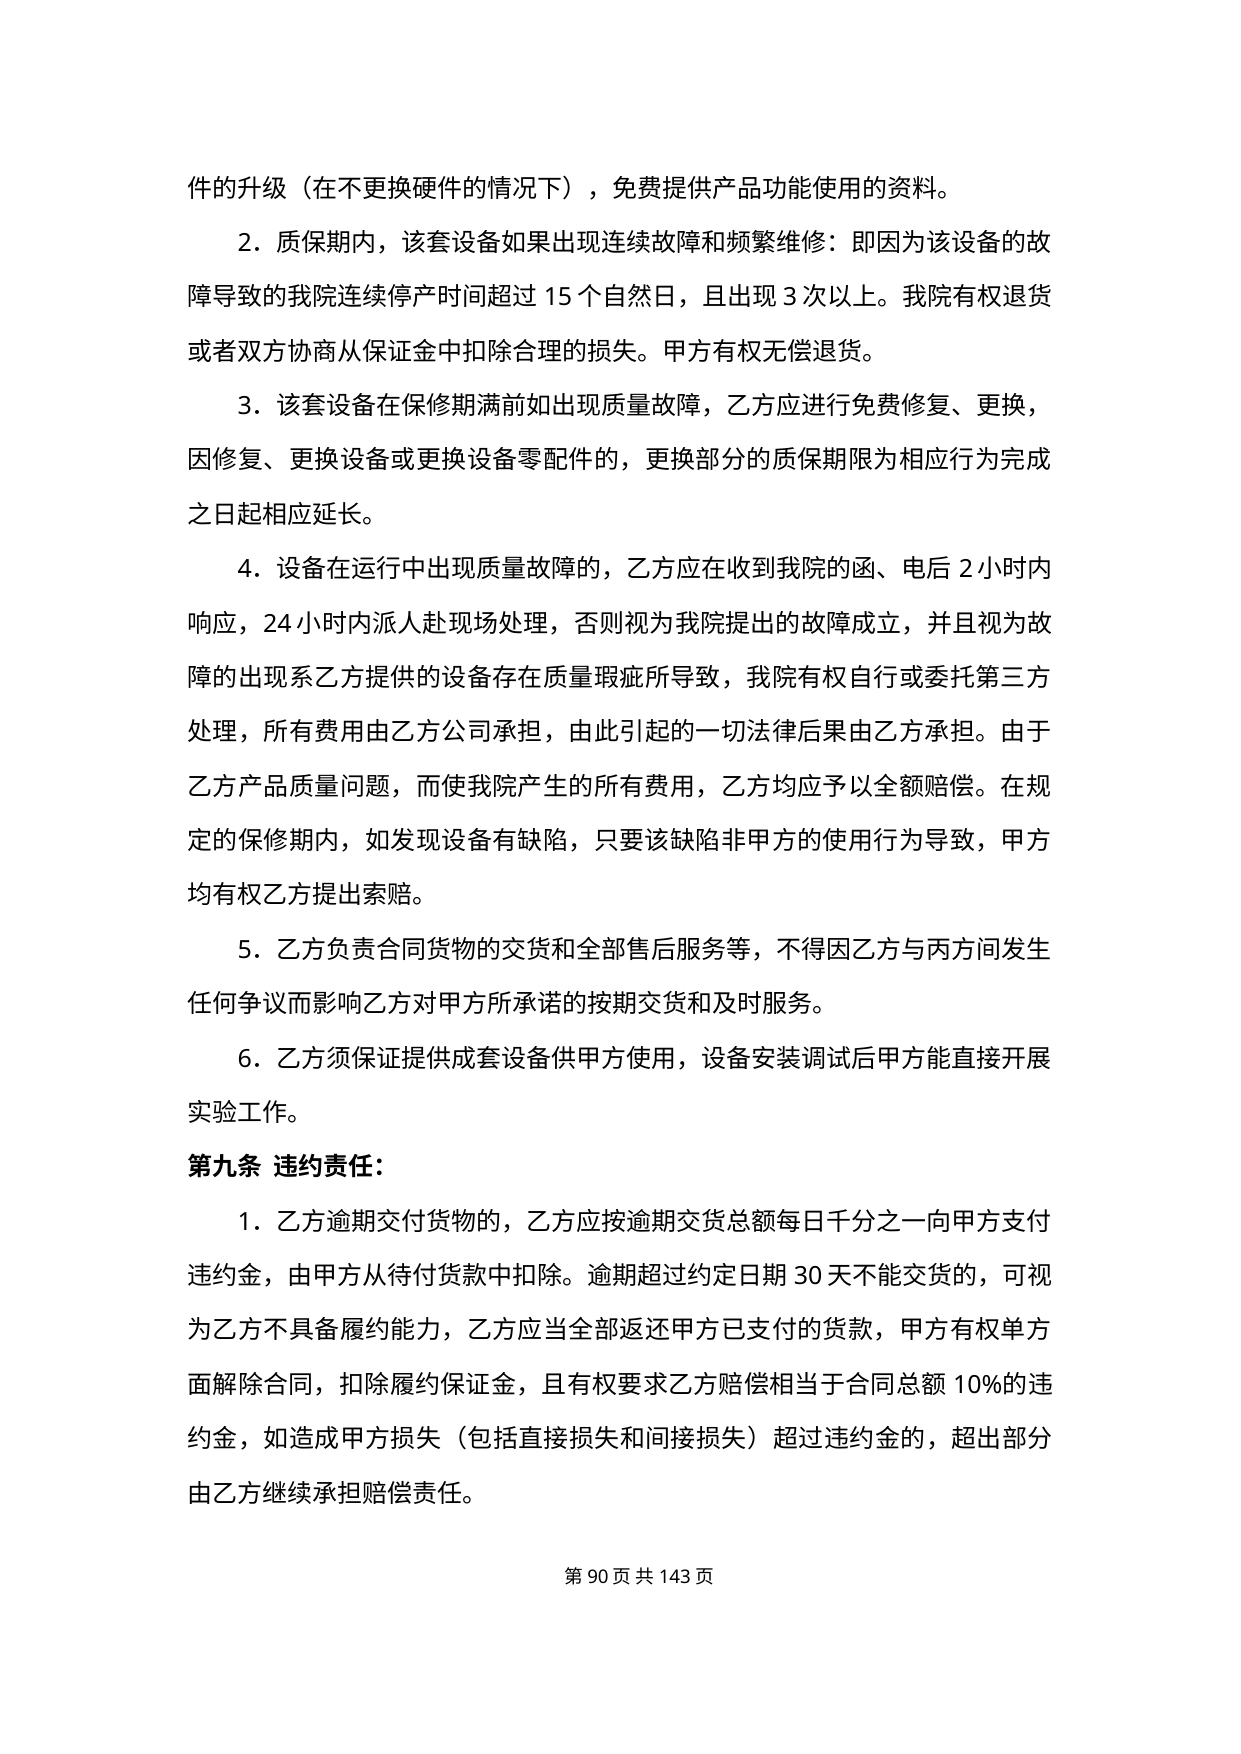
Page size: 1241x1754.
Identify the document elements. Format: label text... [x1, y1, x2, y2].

text 4．设备在运行中出现质量故障的，乙方应在收到我院的函、电后2小时内响应，24小时内派人赴现场处理，否则视为我院提出的故障成立，并且视为故障的出现系乙方提供的设备存在质量瑕疵所导致，我院有权自行或委托第三方处理，所有费用由乙方公司承担，由此引起的一切法律后果由乙方承担。由于乙方产品质量问题，而使我院产生的所有费用，乙方均应予以全额赔偿。在规定的保修期内，如发现设备有缺陷，只要该缺陷非甲方的使用行为导致，甲方均有权乙方提出索赔。 [187, 549, 1053, 911]
text 1．乙方逾期交付货物的，乙方应按逾期交货总额每日千分之一向甲方支付违约金，由甲方从待付货款中扣除。逾期超过约定日期30天不能交货的，可视为乙方不具备履约能力，乙方应当全部返还甲方已支付的货款，甲方有权单方面解除合同，扣除履约保证金，且有权要求乙方赔偿相当于合同总额10%的违约金，如造成甲方损失（包括直接损失和间接损失）超过违约金的，超出部分由乙方继续承担赔偿责任。 [187, 1201, 1053, 1509]
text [187, 168, 1053, 204]
text 第九条 违约责任： [187, 1147, 1053, 1183]
text 3．该套设备在保修期满前如出现质量故障，乙方应进行免费修复、更换，因修复、更换设备或更换设备零配件的，更换部分的质保期限为相应行为完成之日起相应延长。 [187, 386, 1053, 531]
text 6．乙方须保证提供成套设备供甲方使用，设备安装调试后甲方能直接开展实验工作。 [187, 1038, 1053, 1129]
text 5．乙方负责合同货物的交货和全部售后服务等，不得因乙方与丙方间发生任何争议而影响乙方对甲方所承诺的按期交货和及时服务。 [187, 929, 1053, 1020]
text 2．质保期内，该套设备如果出现连续故障和频繁维修：即因为该设备的故障导致的我院连续停产时间超过15个自然日，且出现3次以上。我院有权退货或者双方协商从保证金中扣除合理的损失。甲方有权无偿退货。 [187, 222, 1053, 367]
